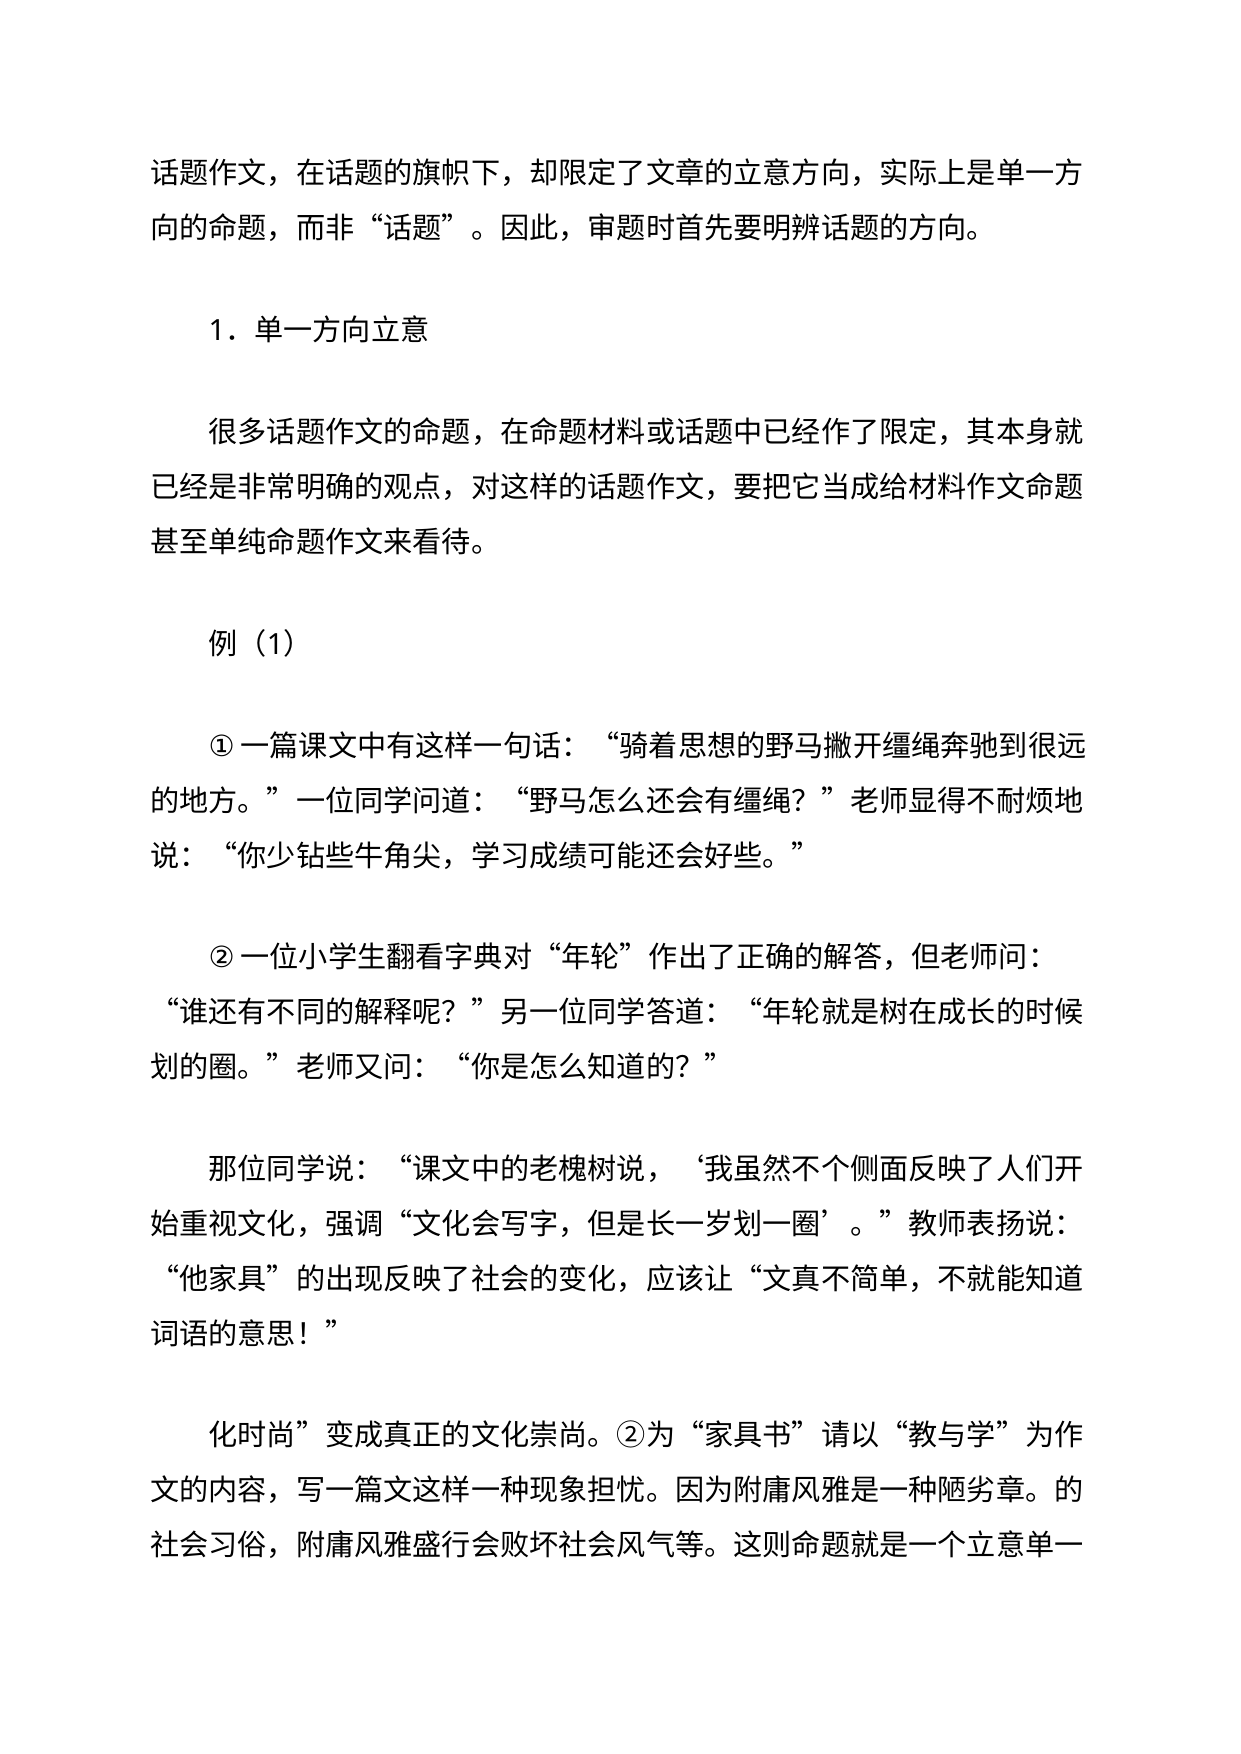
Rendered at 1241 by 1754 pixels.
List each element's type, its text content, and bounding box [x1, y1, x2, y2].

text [150, 150, 1090, 247]
text 例（1） [150, 620, 1090, 663]
text ②一位小学生翻看字典对“年轮”作出了正确的解答，但老师问：“谁还有不同的解释呢？”另一位同学答道：“年轮就是树在成长的时候划的圈。”老师又问：“你是怎么知道的？” [150, 934, 1090, 1086]
text 1．单一方向立意 [150, 307, 1090, 349]
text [150, 1412, 1090, 1564]
text ①一篇课文中有这样一句话：“骑着思想的野马撇开缰绳奔驰到很远的地方。”一位同学问道：“野马怎么还会有缰绳？”老师显得不耐烦地说：“你少钻些牛角尖，学习成绩可能还会好些。” [150, 722, 1090, 874]
text 很多话题作文的命题，在命题材料或话题中已经作了限定，其本身就已经是非常明确的观点，对这样的话题作文，要把它当成给材料作文命题甚至单纯命题作文来看待。 [150, 409, 1090, 561]
text 那位同学说：“课文中的老槐树说，‘我虽然不个侧面反映了人们开始重视文化，强调“文化会写字，但是长一岁划一圈’。”教师表扬说：“他家具”的出现反映了社会的变化，应该让“文真不简单，不就能知道词语的意思！” [150, 1146, 1090, 1352]
